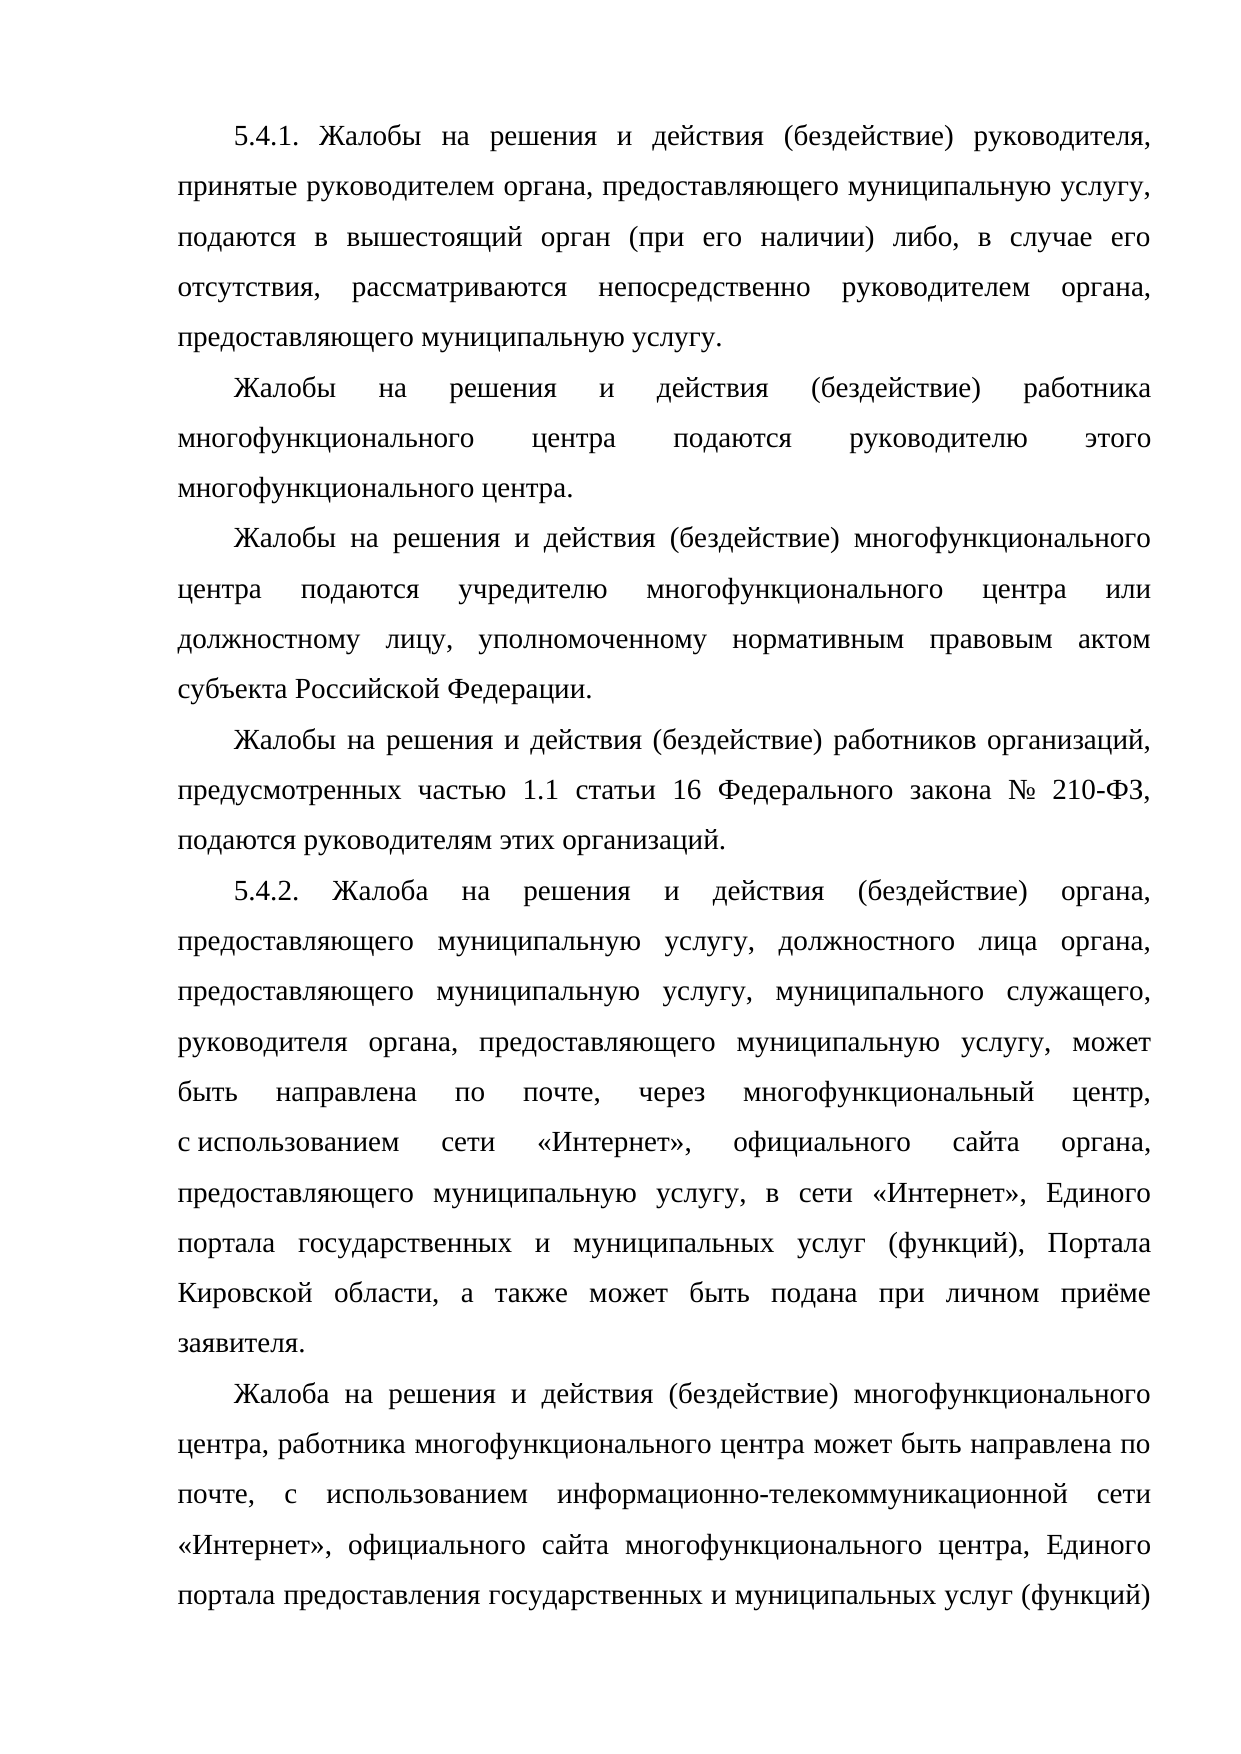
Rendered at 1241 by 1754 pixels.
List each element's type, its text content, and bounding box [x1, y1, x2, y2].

text Жалобы на решения и действия (бездействие) работника многофункционального центра подаются руководителю этого многофункционального центра. [177, 370, 1152, 504]
text Жалобы на решения и действия (бездействие) работников организаций, предусмотренных частью 1.1 статьи 16 Федерального закона № 210-ФЗ, подаются руководителям этих организаций. [177, 722, 1152, 856]
text 5.4.1. Жалобы на решения и действия (бездействие) руководителя, принятые руководителем органа, предоставляющего муниципальную услугу, подаются в вышестоящий орган (при его наличии) либо, в случае его отсутствия, рассматриваются непосредственно руководителем органа, предоставляющего муниципальную услугу. [177, 118, 1152, 353]
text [177, 1376, 1152, 1611]
text Жалобы на решения и действия (бездействие) многофункционального центра подаются учредителю многофункционального центра или должностному лицу, уполномоченному нормативным правовым актом субъекта Российской Федерации. [177, 521, 1152, 705]
text 5.4.2. Жалоба на решения и действия (бездействие) органа, предоставляющего муниципальную услугу, должностного лица органа, предоставляющего муниципальную услугу, муниципального служащего, руководителя органа, предоставляющего муниципальную услугу, может быть направлена по почте, через многофункциональный центр, с использованием сети «Интернет», официального сайта органа, предоставляющего муниципальную услугу, в сети «Интернет», Единого портала государственных и муниципальных услуг (функций), Портала Кировской области, а также может быть подана при личном приёме заявителя. [177, 873, 1152, 1359]
